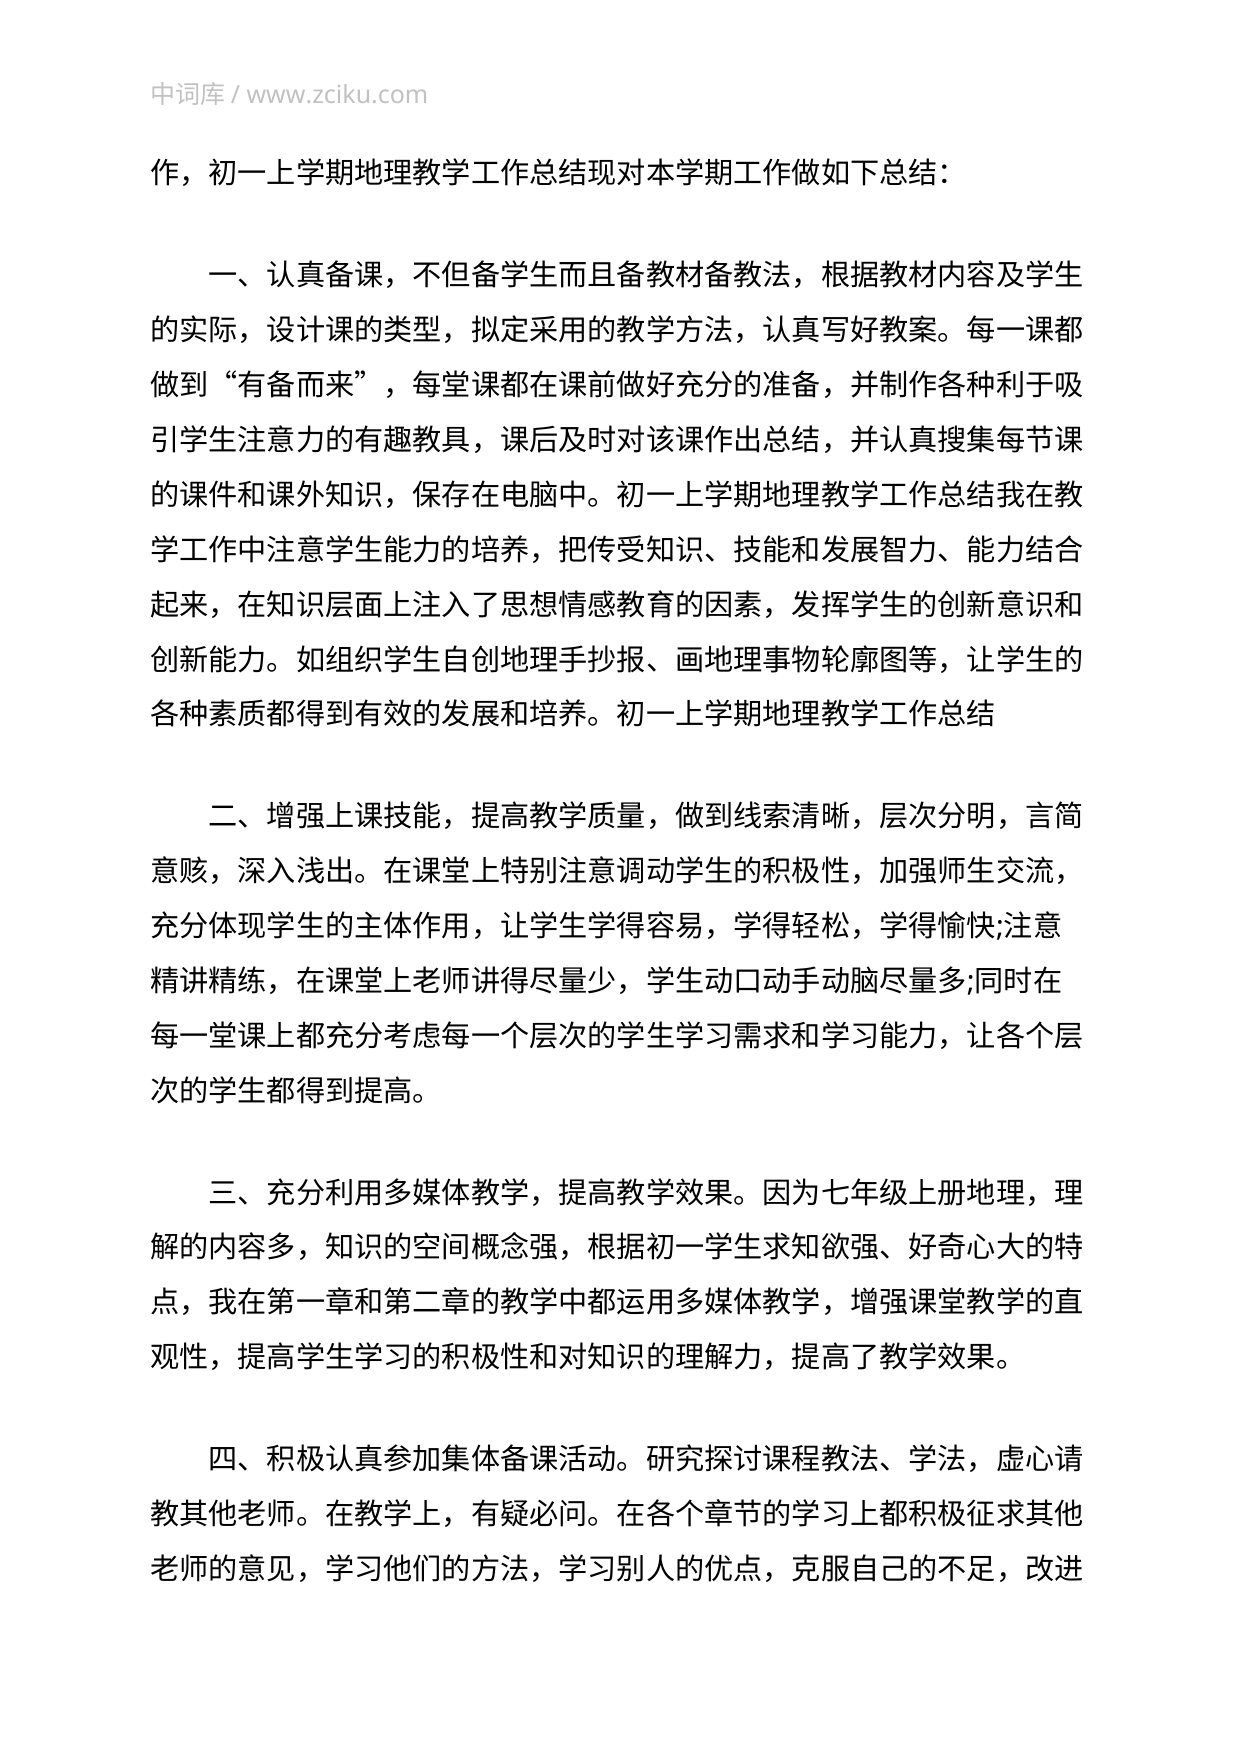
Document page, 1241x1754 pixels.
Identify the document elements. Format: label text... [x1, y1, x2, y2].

text 三、充分利用多媒体教学，提高教学效果。因为七年级上册地理，理解的内容多，知识的空间概念强，根据初一学生求知欲强、好奇心大的特点，我在第一章和第二章的教学中都运用多媒体教学，增强课堂教学的直观性，提高学生学习的积极性和对知识的理解力，提高了教学效果。 [150, 1169, 1090, 1376]
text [150, 150, 1090, 192]
text 二、增强上课技能，提高教学质量，做到线索清晰，层次分明，言简意赅，深入浅出。在课堂上特别注意调动学生的积极性，加强师生交流，充分体现学生的主体作用，让学生学得容易，学得轻松，学得愉快;注意精讲精练，在课堂上老师讲得尽量少，学生动口动手动脑尽量多;同时在每一堂课上都充分考虑每一个层次的学生学习需求和学习能力，让各个层次的学生都得到提高。 [150, 793, 1090, 1110]
text 一、认真备课，不但备学生而且备教材备教法，根据教材内容及学生的实际，设计课的类型，拟定采用的教学方法，认真写好教案。每一课都做到“有备而来”，每堂课都在课前做好充分的准备，并制作各种利于吸引学生注意力的有趣教具，课后及时对该课作出总结，并认真搜集每节课的课件和课外知识，保存在电脑中。初一上学期地理教学工作总结我在教学工作中注意学生能力的培养，把传受知识、技能和发展智力、能力结合起来，在知识层面上注入了思想情感教育的因素，发挥学生的创新意识和创新能力。如组织学生自创地理手抄报、画地理事物轮廓图等，让学生的各种素质都得到有效的发展和培养。初一上学期地理教学工作总结 [150, 252, 1090, 733]
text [150, 1436, 1090, 1588]
